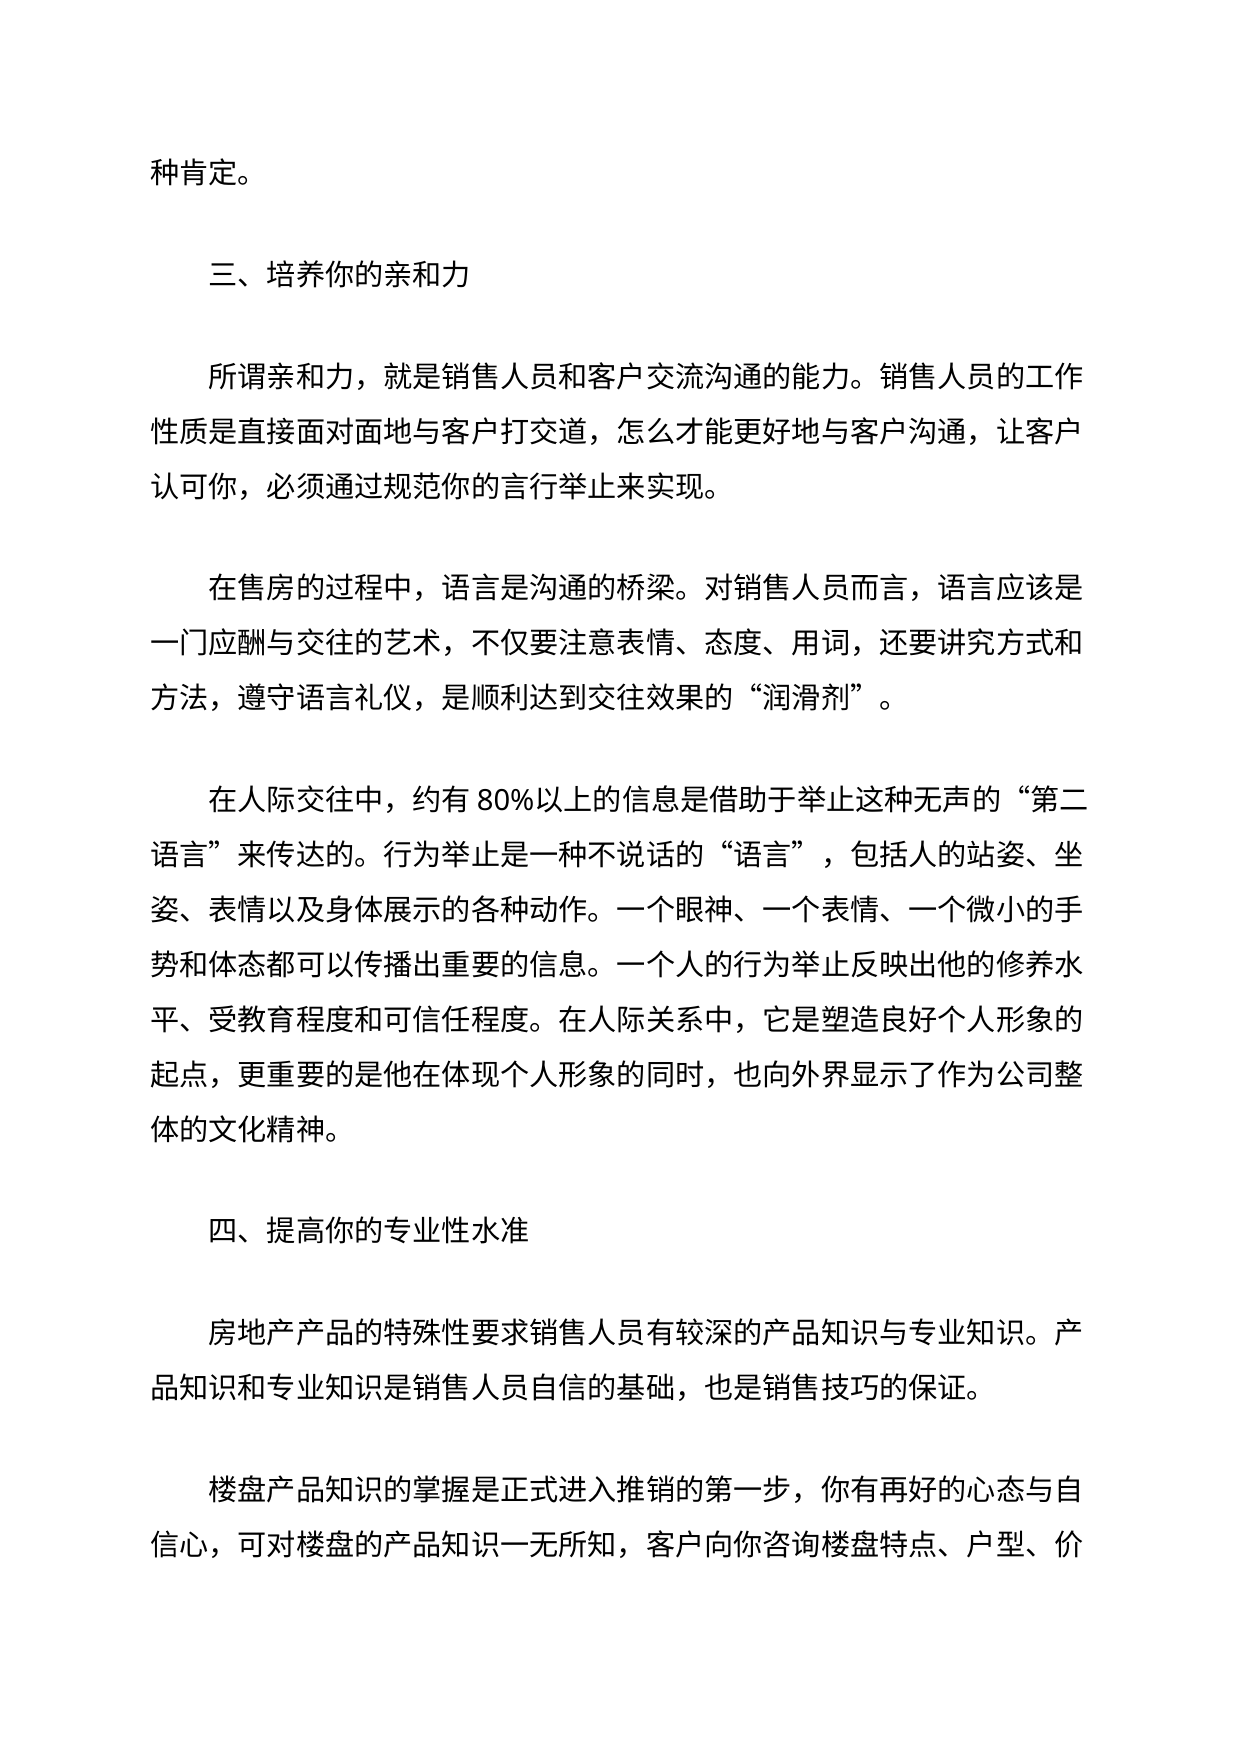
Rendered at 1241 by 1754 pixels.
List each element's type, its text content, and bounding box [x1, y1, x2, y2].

text 在售房的过程中，语言是沟通的桥梁。对销售人员而言，语言应该是一门应酬与交往的艺术，不仅要注意表情、态度、用词，还要讲究方式和方法，遵守语言礼仪，是顺利达到交往效果的“润滑剂”。 [150, 565, 1090, 717]
text 三、培养你的亲和力 [150, 252, 1090, 294]
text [150, 150, 1090, 192]
text 四、提高你的专业性水准 [150, 1208, 1090, 1250]
text 房地产产品的特殊性要求销售人员有较深的产品知识与专业知识。产品知识和专业知识是销售人员自信的基础，也是销售技巧的保证。 [150, 1310, 1090, 1407]
text 在人际交往中，约有80%以上的信息是借助于举止这种无声的“第二语言”来传达的。行为举止是一种不说话的“语言”，包括人的站姿、坐姿、表情以及身体展示的各种动作。一个眼神、一个表情、一个微小的手势和体态都可以传播出重要的信息。一个人的行为举止反映出他的修养水平、受教育程度和可信任程度。在人际关系中，它是塑造良好个人形象的起点，更重要的是他在体现个人形象的同时，也向外界显示了作为公司整体的文化精神。 [150, 777, 1090, 1148]
text 所谓亲和力，就是销售人员和客户交流沟通的能力。销售人员的工作性质是直接面对面地与客户打交道，怎么才能更好地与客户沟通，让客户认可你，必须通过规范你的言行举止来实现。 [150, 353, 1090, 506]
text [150, 1466, 1090, 1563]
